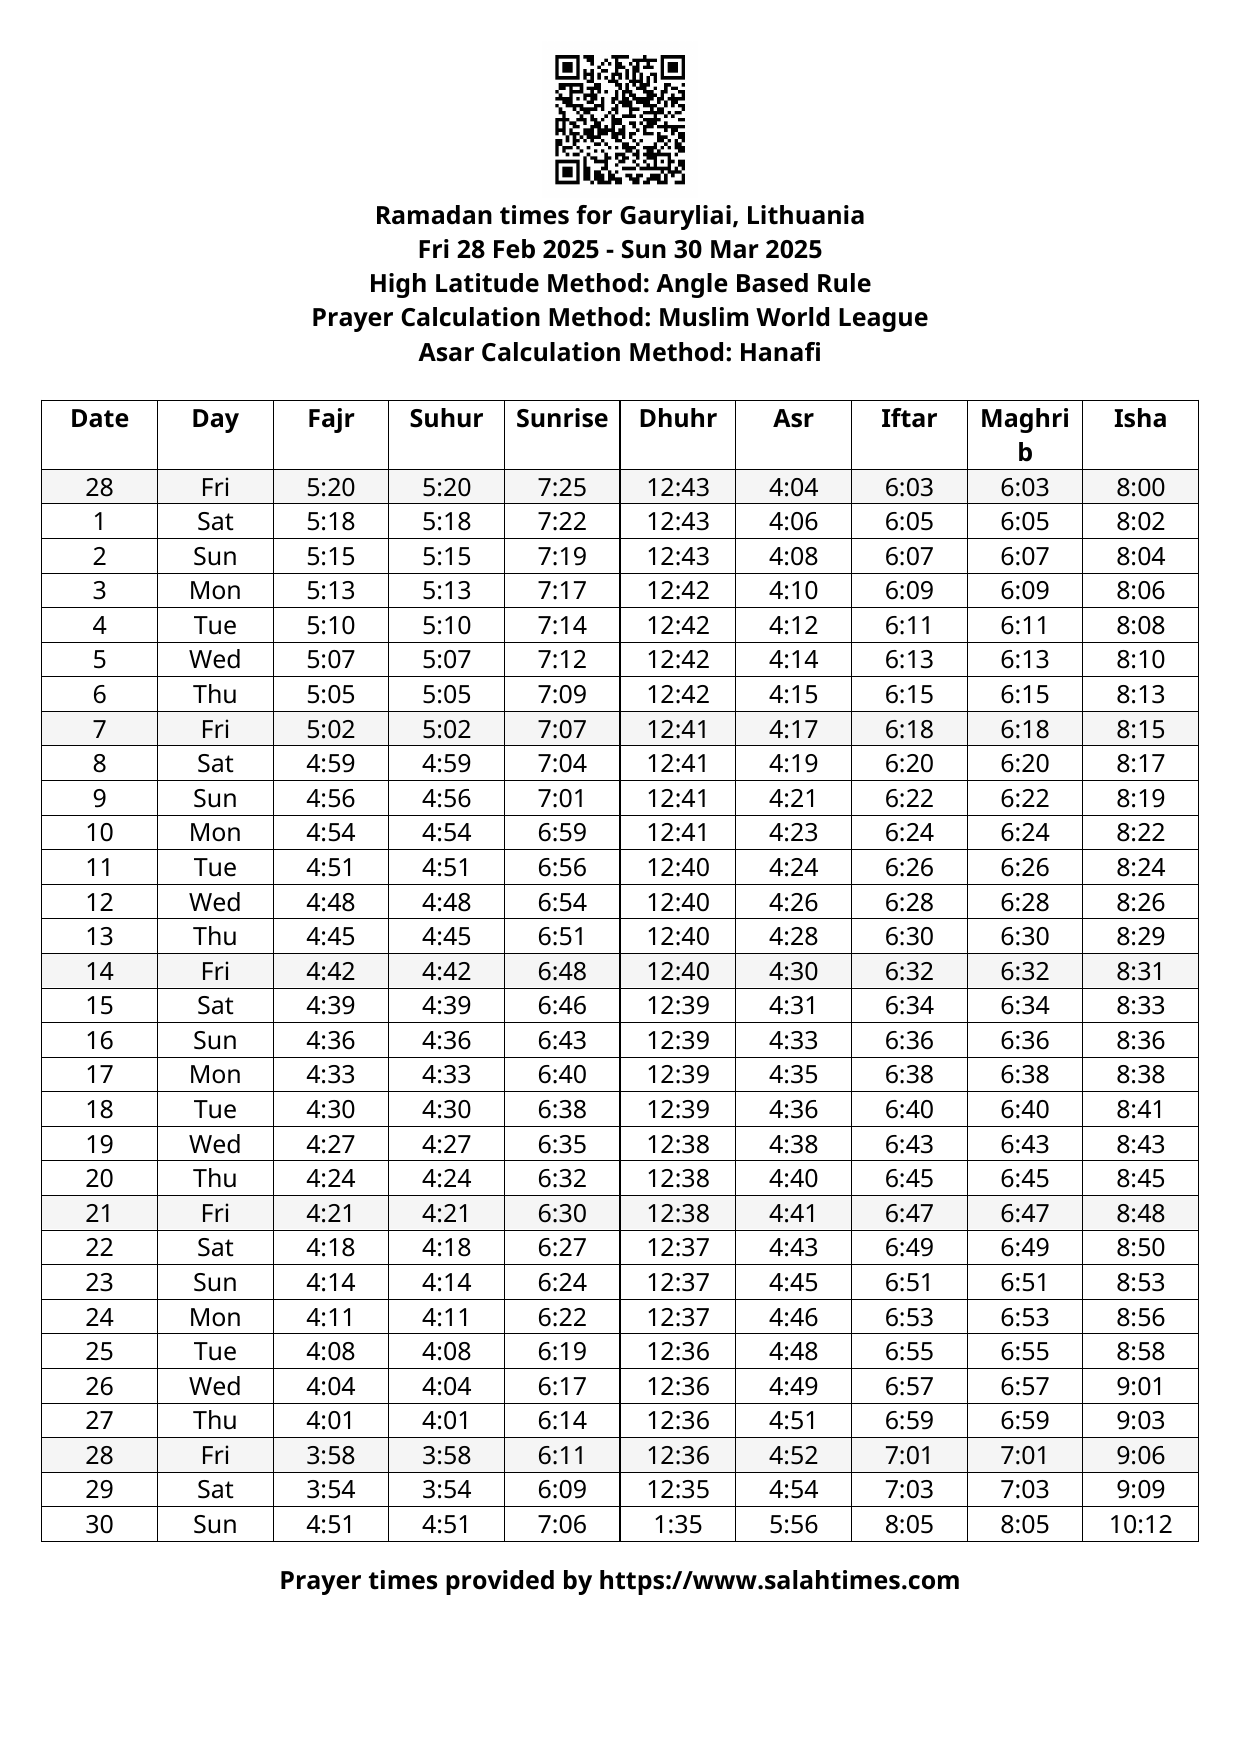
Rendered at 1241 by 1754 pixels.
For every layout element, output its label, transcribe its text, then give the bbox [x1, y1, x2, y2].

table_cell Fri [158, 712, 273, 745]
table_cell 22 [42, 1231, 157, 1264]
table_cell 4:59 [389, 746, 504, 780]
table_cell 4:01 [389, 1404, 504, 1437]
table_cell 6:11 [505, 1438, 619, 1472]
table_cell 6:30 [505, 1196, 619, 1229]
table_cell 6:45 [968, 1161, 1082, 1195]
table_cell 3:54 [274, 1473, 388, 1506]
text Ramadan times for Gauryliai, Lithuania [42, 198, 1198, 232]
table_cell 6:05 [852, 504, 967, 538]
table_cell 4:36 [736, 1092, 851, 1126]
table_cell 12:37 [621, 1300, 735, 1333]
table_cell 12 [42, 885, 157, 918]
table_cell 6:05 [968, 504, 1082, 538]
table_cell Tue [158, 608, 273, 642]
table_cell 4:01 [274, 1404, 388, 1437]
table_cell 12:43 [621, 470, 735, 503]
table_cell 7:09 [505, 677, 619, 711]
table_cell 7:07 [505, 712, 619, 745]
table_cell 4:06 [736, 504, 851, 538]
table_cell 6:36 [852, 1023, 967, 1057]
table_cell 9 [42, 781, 157, 814]
table_cell 25 [42, 1334, 157, 1368]
table_cell Sat [158, 989, 273, 1022]
table_header Suhur [389, 401, 504, 469]
table_cell 4:59 [274, 746, 388, 780]
table_cell 4:17 [736, 712, 851, 745]
table_header Date [42, 401, 157, 469]
table_cell 5:07 [274, 643, 388, 676]
table_cell Sun [158, 781, 273, 814]
table_cell 7:14 [505, 608, 619, 642]
table_cell 4:33 [274, 1058, 388, 1091]
table_cell 13 [42, 919, 157, 953]
table_cell 7:04 [505, 746, 619, 780]
table_cell 12:38 [621, 1161, 735, 1195]
table_cell 4:14 [274, 1265, 388, 1299]
table_cell 6:48 [505, 954, 619, 987]
table_cell 6:57 [852, 1369, 967, 1402]
table_cell 4:41 [736, 1196, 851, 1229]
table_cell 27 [42, 1404, 157, 1437]
table_cell 7:25 [505, 470, 619, 503]
table_cell Mon [158, 1058, 273, 1091]
table_cell 8:41 [1083, 1092, 1198, 1126]
table_cell Sun [158, 539, 273, 572]
table_cell Tue [158, 1092, 273, 1126]
table_cell 6:28 [852, 885, 967, 918]
table_cell 12:39 [621, 1023, 735, 1057]
table_cell 4:36 [389, 1023, 504, 1057]
table_cell 6:18 [968, 712, 1082, 745]
table_cell 4:45 [736, 1265, 851, 1299]
table_cell 8:56 [1083, 1300, 1198, 1333]
table_cell 9:03 [1083, 1404, 1198, 1437]
table_cell 8:05 [968, 1507, 1082, 1541]
table_cell 6:26 [852, 850, 967, 884]
table_cell 4:31 [736, 989, 851, 1022]
table_cell 4:08 [274, 1334, 388, 1368]
table_cell Sat [158, 504, 273, 538]
table_cell 4:04 [389, 1369, 504, 1402]
table_cell 8:53 [1083, 1265, 1198, 1299]
table_cell 6:38 [852, 1058, 967, 1091]
table_cell 12:40 [621, 954, 735, 987]
table_cell 4:15 [736, 677, 851, 711]
table_cell 4:30 [389, 1092, 504, 1126]
table_cell 6:24 [852, 816, 967, 849]
table_cell 12:39 [621, 1092, 735, 1126]
table_header Day [158, 401, 273, 469]
table_cell 17 [42, 1058, 157, 1091]
table_cell 5:13 [389, 574, 504, 607]
table_cell 4:11 [389, 1300, 504, 1333]
table_cell 4:04 [274, 1369, 388, 1402]
table_cell 9:01 [1083, 1369, 1198, 1402]
table_cell 6:27 [505, 1231, 619, 1264]
table_cell 10 [42, 816, 157, 849]
table_cell 6:38 [968, 1058, 1082, 1091]
table_cell 6:30 [852, 919, 967, 953]
table_cell 12:36 [621, 1438, 735, 1472]
table_cell 5:05 [274, 677, 388, 711]
table_cell Wed [158, 885, 273, 918]
table_cell Wed [158, 1127, 273, 1160]
table_cell 4:21 [736, 781, 851, 814]
table_cell 7:22 [505, 504, 619, 538]
table_cell 4:14 [389, 1265, 504, 1299]
table_cell 19 [42, 1127, 157, 1160]
table_cell Tue [158, 1334, 273, 1368]
table_cell 12:42 [621, 677, 735, 711]
table_cell 5:02 [389, 712, 504, 745]
table_cell 4:19 [736, 746, 851, 780]
table_cell 6:35 [505, 1127, 619, 1160]
table_cell 5:18 [274, 504, 388, 538]
table_cell 6:49 [852, 1231, 967, 1264]
table_cell 6:13 [852, 643, 967, 676]
table_cell 18 [42, 1092, 157, 1126]
table_cell 6:22 [968, 781, 1082, 814]
table_cell 6:55 [852, 1334, 967, 1368]
table_cell 4:14 [736, 643, 851, 676]
table_cell 6:51 [505, 919, 619, 953]
table_cell 6:54 [505, 885, 619, 918]
table_cell 30 [42, 1507, 157, 1541]
table_cell 4:33 [389, 1058, 504, 1091]
table_cell 6:28 [968, 885, 1082, 918]
table_cell Fri [158, 954, 273, 987]
picture [542, 41, 699, 198]
table_header Maghrib [968, 401, 1082, 469]
table_cell 12:38 [621, 1196, 735, 1229]
table_cell 6:09 [852, 574, 967, 607]
table_cell 12:37 [621, 1231, 735, 1264]
table_cell 4:51 [736, 1404, 851, 1437]
table_cell 6:59 [968, 1404, 1082, 1437]
table_cell 12:43 [621, 539, 735, 572]
table_cell 6:40 [968, 1092, 1082, 1126]
table_cell 6:45 [852, 1161, 967, 1195]
table_cell 8:48 [1083, 1196, 1198, 1229]
table_cell 12:35 [621, 1473, 735, 1506]
table_cell 3 [42, 574, 157, 607]
table_cell 7:01 [505, 781, 619, 814]
table_cell 6:11 [968, 608, 1082, 642]
table_cell 4:51 [389, 850, 504, 884]
table_cell 6:09 [505, 1473, 619, 1506]
table_cell 10:12 [1083, 1507, 1198, 1541]
table_cell 4:24 [274, 1161, 388, 1195]
table_cell 16 [42, 1023, 157, 1057]
table_cell 12:41 [621, 746, 735, 780]
table_cell 8:17 [1083, 746, 1198, 780]
table_cell 12:41 [621, 816, 735, 849]
table_cell 3:58 [274, 1438, 388, 1472]
table_cell 12:42 [621, 643, 735, 676]
table_cell 4:28 [736, 919, 851, 953]
table_cell 6:43 [968, 1127, 1082, 1160]
table_cell 8:08 [1083, 608, 1198, 642]
table_cell 12:40 [621, 919, 735, 953]
table_cell 1:35 [621, 1507, 735, 1541]
text Prayer Calculation Method: Muslim World League [42, 300, 1198, 334]
table_cell 6:43 [852, 1127, 967, 1160]
table_cell 4:30 [736, 954, 851, 987]
table_cell 5:20 [389, 470, 504, 503]
table_cell 20 [42, 1161, 157, 1195]
table_cell 3:58 [389, 1438, 504, 1472]
table_cell 7:19 [505, 539, 619, 572]
table_cell 8:13 [1083, 677, 1198, 711]
table_cell 11 [42, 850, 157, 884]
table_cell 7:03 [968, 1473, 1082, 1506]
table_cell Tue [158, 850, 273, 884]
table_cell 5:10 [389, 608, 504, 642]
table_cell 6:20 [968, 746, 1082, 780]
text Prayer times provided by https://www.salahtimes.com [42, 1563, 1198, 1597]
table_cell 6:46 [505, 989, 619, 1022]
table_cell 6:11 [852, 608, 967, 642]
table_cell 6:53 [968, 1300, 1082, 1333]
table_cell 6:30 [968, 919, 1082, 953]
table_cell 8:19 [1083, 781, 1198, 814]
table_cell 4:56 [389, 781, 504, 814]
table_cell 8:22 [1083, 816, 1198, 849]
table_cell 4:30 [274, 1092, 388, 1126]
table_cell 4:54 [736, 1473, 851, 1506]
table_cell 12:40 [621, 850, 735, 884]
table_cell 4:40 [736, 1161, 851, 1195]
text High Latitude Method: Angle Based Rule [42, 266, 1198, 300]
table_cell 6:14 [505, 1404, 619, 1437]
table_cell 6:51 [968, 1265, 1082, 1299]
table_cell Sun [158, 1265, 273, 1299]
table_cell 12:38 [621, 1127, 735, 1160]
table_cell 6:32 [968, 954, 1082, 987]
table_cell 6:32 [505, 1161, 619, 1195]
table_cell 12:42 [621, 608, 735, 642]
table_cell 4:46 [736, 1300, 851, 1333]
table_cell 4:26 [736, 885, 851, 918]
table_cell 6:24 [968, 816, 1082, 849]
table_cell 4:24 [736, 850, 851, 884]
table_cell 4:08 [736, 539, 851, 572]
table_cell 5:10 [274, 608, 388, 642]
table_cell 6:36 [968, 1023, 1082, 1057]
table_cell 2 [42, 539, 157, 572]
table_cell Thu [158, 919, 273, 953]
table_cell 1 [42, 504, 157, 538]
table_cell 6:51 [852, 1265, 967, 1299]
table_cell 7:01 [968, 1438, 1082, 1472]
table_cell 6:03 [968, 470, 1082, 503]
table_cell 15 [42, 989, 157, 1022]
table_cell 12:39 [621, 989, 735, 1022]
table_cell 8:43 [1083, 1127, 1198, 1160]
table_cell 4:43 [736, 1231, 851, 1264]
table_cell 4:52 [736, 1438, 851, 1472]
table_cell 6:57 [968, 1369, 1082, 1402]
table_cell 8:06 [1083, 574, 1198, 607]
table_cell 28 [42, 470, 157, 503]
table_cell 4:23 [736, 816, 851, 849]
table_cell 6:26 [968, 850, 1082, 884]
table_cell 12:41 [621, 712, 735, 745]
table_cell 7:06 [505, 1507, 619, 1541]
table_cell 7:03 [852, 1473, 967, 1506]
table_cell Fri [158, 470, 273, 503]
table_cell 5:02 [274, 712, 388, 745]
table_cell 6:40 [852, 1092, 967, 1126]
table_cell 4:21 [274, 1196, 388, 1229]
table_cell 3:54 [389, 1473, 504, 1506]
table_cell 4:49 [736, 1369, 851, 1402]
table_cell 8:24 [1083, 850, 1198, 884]
table_cell 12:36 [621, 1369, 735, 1402]
table_cell 4:12 [736, 608, 851, 642]
table_cell 8:04 [1083, 539, 1198, 572]
table_cell 4 [42, 608, 157, 642]
table_cell 4:10 [736, 574, 851, 607]
table_cell 6:55 [968, 1334, 1082, 1368]
table_cell 12:41 [621, 781, 735, 814]
table_cell 6:17 [505, 1369, 619, 1402]
table_cell 4:42 [274, 954, 388, 987]
table_cell Mon [158, 1300, 273, 1333]
table_cell 4:51 [389, 1507, 504, 1541]
table_cell 24 [42, 1300, 157, 1333]
table_cell 4:48 [736, 1334, 851, 1368]
table_cell 6:53 [852, 1300, 967, 1333]
table_cell 4:56 [274, 781, 388, 814]
table_cell 6:07 [968, 539, 1082, 572]
table_cell 4:51 [274, 850, 388, 884]
table_cell 7:12 [505, 643, 619, 676]
table_cell 4:48 [274, 885, 388, 918]
table_cell 12:37 [621, 1265, 735, 1299]
table_cell 8:29 [1083, 919, 1198, 953]
table_cell Sat [158, 1473, 273, 1506]
table_cell Fri [158, 1438, 273, 1472]
table_cell 7:17 [505, 574, 619, 607]
table_cell 8:26 [1083, 885, 1198, 918]
table_cell 12:42 [621, 574, 735, 607]
table_cell 8:15 [1083, 712, 1198, 745]
table_cell Sun [158, 1507, 273, 1541]
table_cell 6:43 [505, 1023, 619, 1057]
table_cell 6:09 [968, 574, 1082, 607]
table_cell 6:19 [505, 1334, 619, 1368]
table_cell 4:36 [274, 1023, 388, 1057]
table_cell 26 [42, 1369, 157, 1402]
table_cell 6:18 [852, 712, 967, 745]
table_cell 5:05 [389, 677, 504, 711]
table_cell 8:31 [1083, 954, 1198, 987]
table_cell 8 [42, 746, 157, 780]
table_cell 9:06 [1083, 1438, 1198, 1472]
table_cell 5:18 [389, 504, 504, 538]
table_cell 4:21 [389, 1196, 504, 1229]
table_cell 4:18 [274, 1231, 388, 1264]
table_cell 4:18 [389, 1231, 504, 1264]
table_cell 12:40 [621, 885, 735, 918]
table_cell 5:15 [389, 539, 504, 572]
table_cell 6:24 [505, 1265, 619, 1299]
table_cell 8:36 [1083, 1023, 1198, 1057]
table_cell 6:47 [852, 1196, 967, 1229]
table_cell 4:38 [736, 1127, 851, 1160]
table_cell 5:07 [389, 643, 504, 676]
table_cell 4:27 [389, 1127, 504, 1160]
table_cell Thu [158, 1161, 273, 1195]
table_cell Sat [158, 746, 273, 780]
table_cell Sat [158, 1231, 273, 1264]
table_cell 6:03 [852, 470, 967, 503]
table_cell 8:00 [1083, 470, 1198, 503]
table_cell 8:38 [1083, 1058, 1198, 1091]
table_cell 21 [42, 1196, 157, 1229]
table_cell 6:34 [968, 989, 1082, 1022]
table_cell Wed [158, 1369, 273, 1402]
table_header Iftar [852, 401, 967, 469]
table_cell 12:36 [621, 1404, 735, 1437]
table_cell 7 [42, 712, 157, 745]
table_header Dhuhr [621, 401, 735, 469]
table_cell 4:04 [736, 470, 851, 503]
table_cell 6:47 [968, 1196, 1082, 1229]
table_cell 4:11 [274, 1300, 388, 1333]
table_cell 8:02 [1083, 504, 1198, 538]
table_cell 4:54 [389, 816, 504, 849]
table_cell 4:35 [736, 1058, 851, 1091]
table_cell Wed [158, 643, 273, 676]
table_cell 6:38 [505, 1092, 619, 1126]
table_cell 6:34 [852, 989, 967, 1022]
table_cell 4:54 [274, 816, 388, 849]
table_cell 6:13 [968, 643, 1082, 676]
table_cell 6:59 [505, 816, 619, 849]
table_cell 5 [42, 643, 157, 676]
table_cell 12:36 [621, 1334, 735, 1368]
table_header Fajr [274, 401, 388, 469]
table_cell 6:56 [505, 850, 619, 884]
table_cell 4:42 [389, 954, 504, 987]
table_cell 4:27 [274, 1127, 388, 1160]
table_cell 6:32 [852, 954, 967, 987]
table_cell Sun [158, 1023, 273, 1057]
table_cell Mon [158, 574, 273, 607]
table_cell 12:39 [621, 1058, 735, 1091]
table_cell 7:01 [852, 1438, 967, 1472]
table_cell 6:07 [852, 539, 967, 572]
table_cell 4:45 [389, 919, 504, 953]
text Fri 28 Feb 2025 - Sun 30 Mar 2025 [42, 232, 1198, 266]
table_cell 28 [42, 1438, 157, 1472]
table_cell 5:15 [274, 539, 388, 572]
table_cell 14 [42, 954, 157, 987]
text Asar Calculation Method: Hanafi [42, 334, 1198, 368]
table_cell 6:40 [505, 1058, 619, 1091]
table_cell Mon [158, 816, 273, 849]
table_cell 6:20 [852, 746, 967, 780]
table_cell 4:45 [274, 919, 388, 953]
table_cell 4:08 [389, 1334, 504, 1368]
table_cell Thu [158, 1404, 273, 1437]
table_cell 8:45 [1083, 1161, 1198, 1195]
table_cell 8:05 [852, 1507, 967, 1541]
table_cell 8:58 [1083, 1334, 1198, 1368]
table_cell 6:59 [852, 1404, 967, 1437]
table_header Isha [1083, 401, 1198, 469]
table_cell 8:50 [1083, 1231, 1198, 1264]
table_cell 6:22 [852, 781, 967, 814]
table_cell 4:33 [736, 1023, 851, 1057]
table_cell Fri [158, 1196, 273, 1229]
table_cell 6 [42, 677, 157, 711]
table_cell 6:15 [852, 677, 967, 711]
table_cell 23 [42, 1265, 157, 1299]
table_cell 5:20 [274, 470, 388, 503]
table_cell 4:39 [389, 989, 504, 1022]
table_cell 4:51 [274, 1507, 388, 1541]
table_cell 6:15 [968, 677, 1082, 711]
table_cell 8:10 [1083, 643, 1198, 676]
table_cell 9:09 [1083, 1473, 1198, 1506]
table_cell 6:22 [505, 1300, 619, 1333]
table_cell Thu [158, 677, 273, 711]
table_cell 4:39 [274, 989, 388, 1022]
table_cell 12:43 [621, 504, 735, 538]
table_cell 29 [42, 1473, 157, 1506]
table_header Asr [736, 401, 851, 469]
table_cell 4:24 [389, 1161, 504, 1195]
table_cell 6:49 [968, 1231, 1082, 1264]
table_cell 5:56 [736, 1507, 851, 1541]
table_cell 5:13 [274, 574, 388, 607]
table_cell 4:48 [389, 885, 504, 918]
table_cell 8:33 [1083, 989, 1198, 1022]
table_header Sunrise [505, 401, 619, 469]
